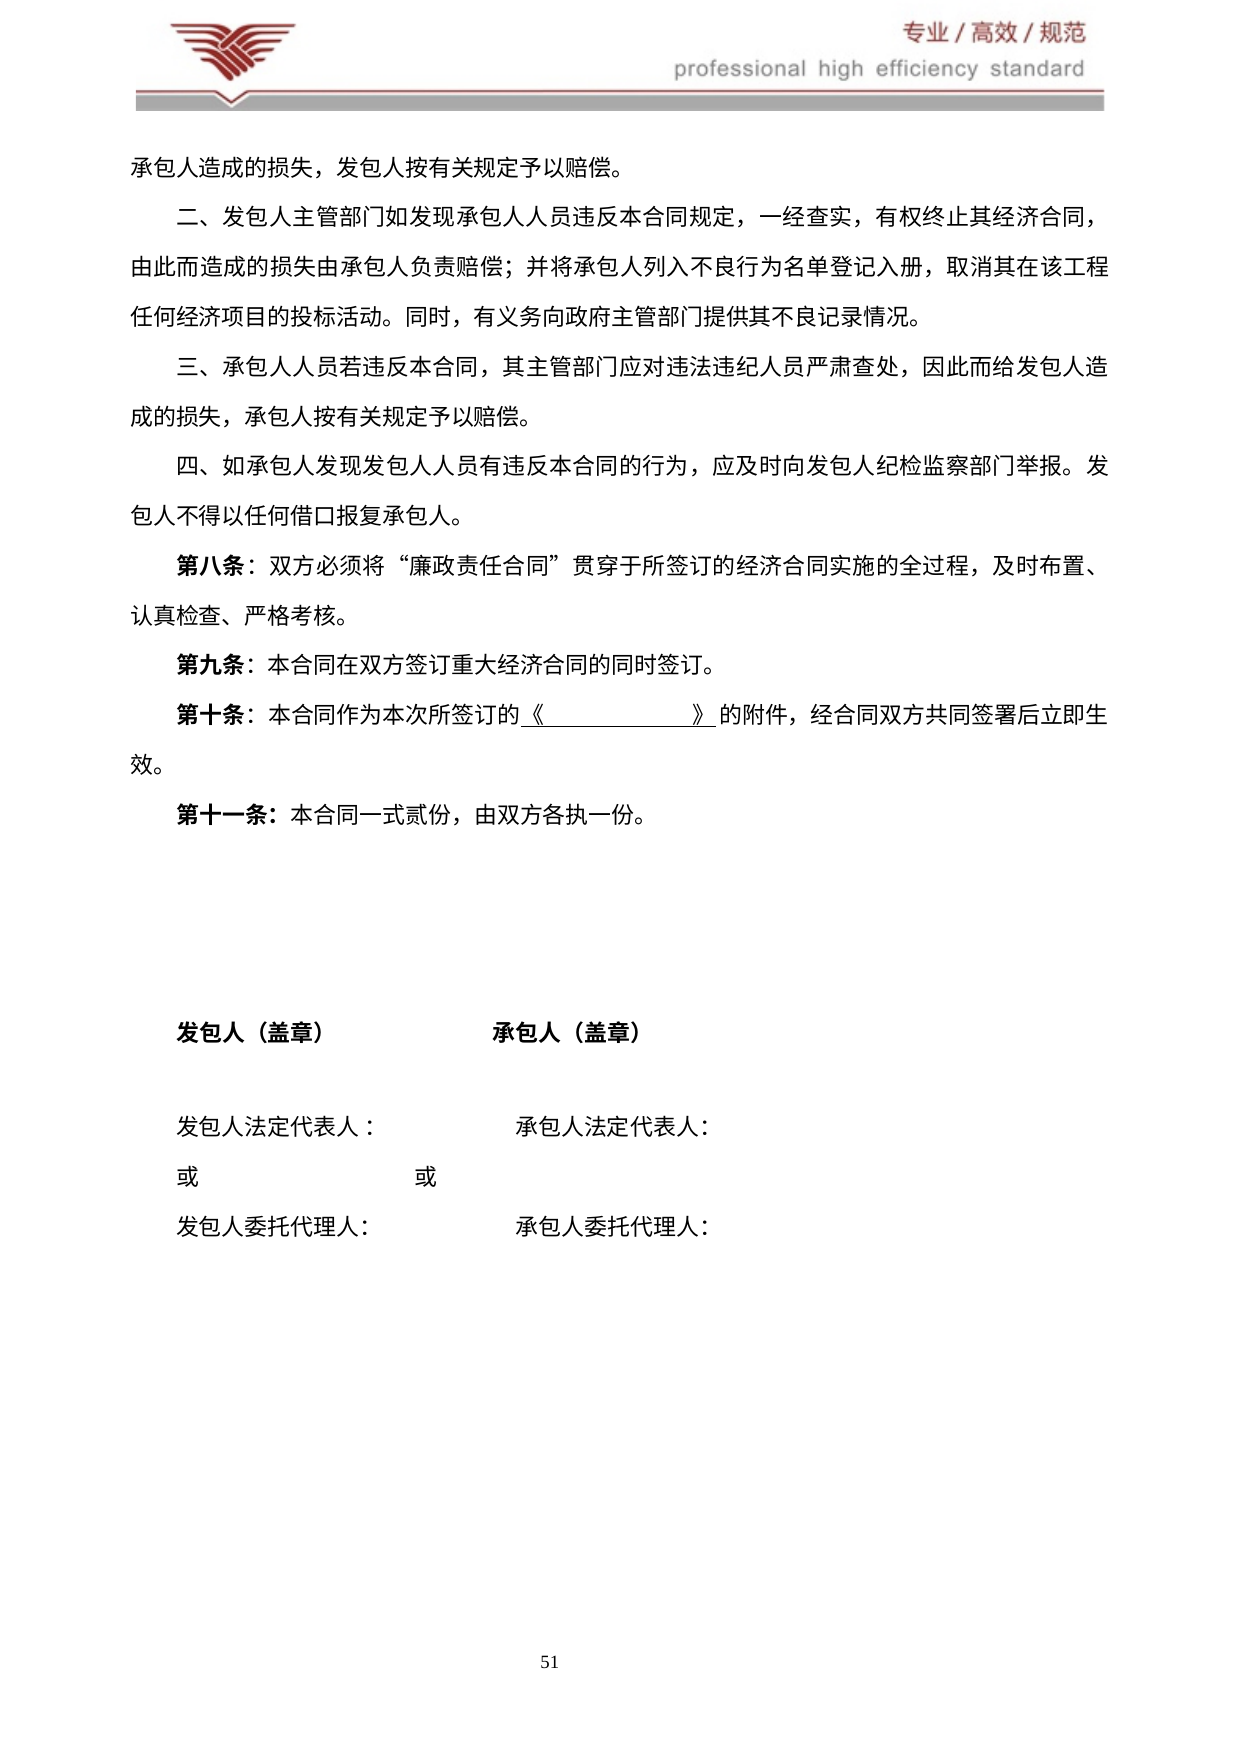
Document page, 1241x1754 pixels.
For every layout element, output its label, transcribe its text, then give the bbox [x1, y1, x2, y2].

text 第十条：本合同作为本次所签订的《 》的附件，经合同双方共同签署后立即生效。 [130, 697, 1110, 780]
text 发包人法定代表人 ： 承包人法定代表人： [130, 1109, 1110, 1142]
text 三、承包人人员若违反本合同，其主管部门应对违法违纪人员严肃查处，因此而给发包人造成的损失，承包人按有关规定予以赔偿。 [130, 349, 1110, 432]
text 发包人委托代理人： 承包人委托代理人： [130, 1208, 1110, 1242]
text 第十一条：本合同一式贰份，由双方各执一份。 [130, 797, 1110, 830]
text 二、发包人主管部门如发现承包人人员违反本合同规定，一经查实，有权终止其经济合同，由此而造成的损失由承包人负责赔偿；并将承包人列入不良行为名单登记入册，取消其在该工程任何经济项目的投标活动。同时，有义务向政府主管部门提供其不良记录情况。 [130, 199, 1110, 332]
text 或 或 [130, 1159, 1110, 1192]
text 发包人（盖章） 承包人（盖章） [130, 1015, 1110, 1048]
text 第九条：本合同在双方签订重大经济合同的同时签订。 [130, 647, 1110, 681]
text 四、如承包人发现发包人人员有违反本合同的行为，应及时向发包人纪检监察部门举报。发包人不得以任何借口报复承包人。 [130, 448, 1110, 531]
picture [135, 0, 1105, 111]
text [130, 149, 1110, 183]
text 第八条：双方必须将“廉政责任合同”贯穿于所签订的经济合同实施的全过程，及时布置、认真检查、严格考核。 [130, 548, 1110, 631]
